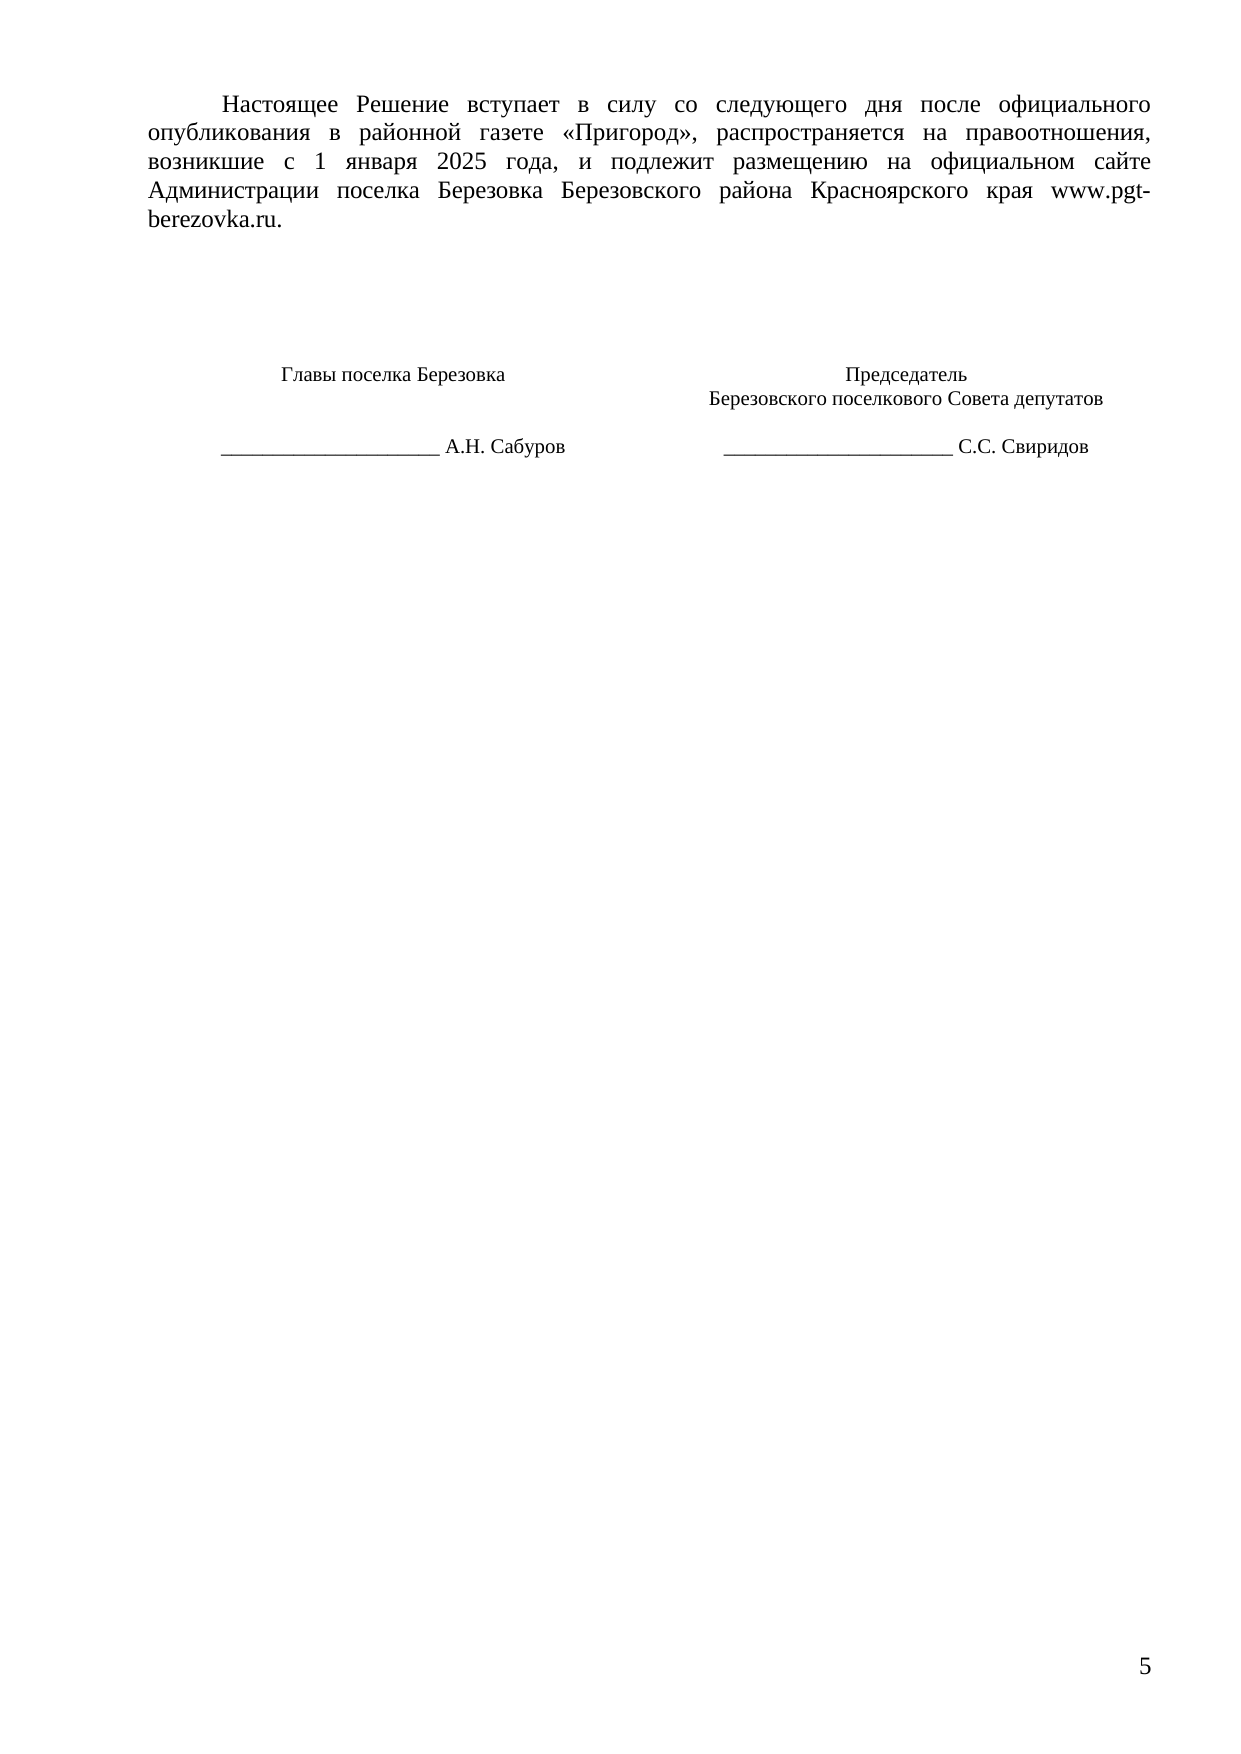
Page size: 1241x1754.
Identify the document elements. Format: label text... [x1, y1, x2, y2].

table_header Председатель Березовского поселкового Совета депутатов ______________________ С.С. Свиридов [650, 362, 1163, 458]
text Настоящее Решение вступает в силу со следующего дня после официального опубликования в районной газете «Пригород», распространяется на правоотношения, возникшие с 1 января 2025 года, и подлежит размещению на официальном сайте Администрации поселка Березовка Березовского района Красноярского края www.pgt-berezovka.ru. [148, 89, 1152, 232]
table_header Главы поселка Березовка _____________________ А.Н. Сабуров [136, 362, 649, 458]
